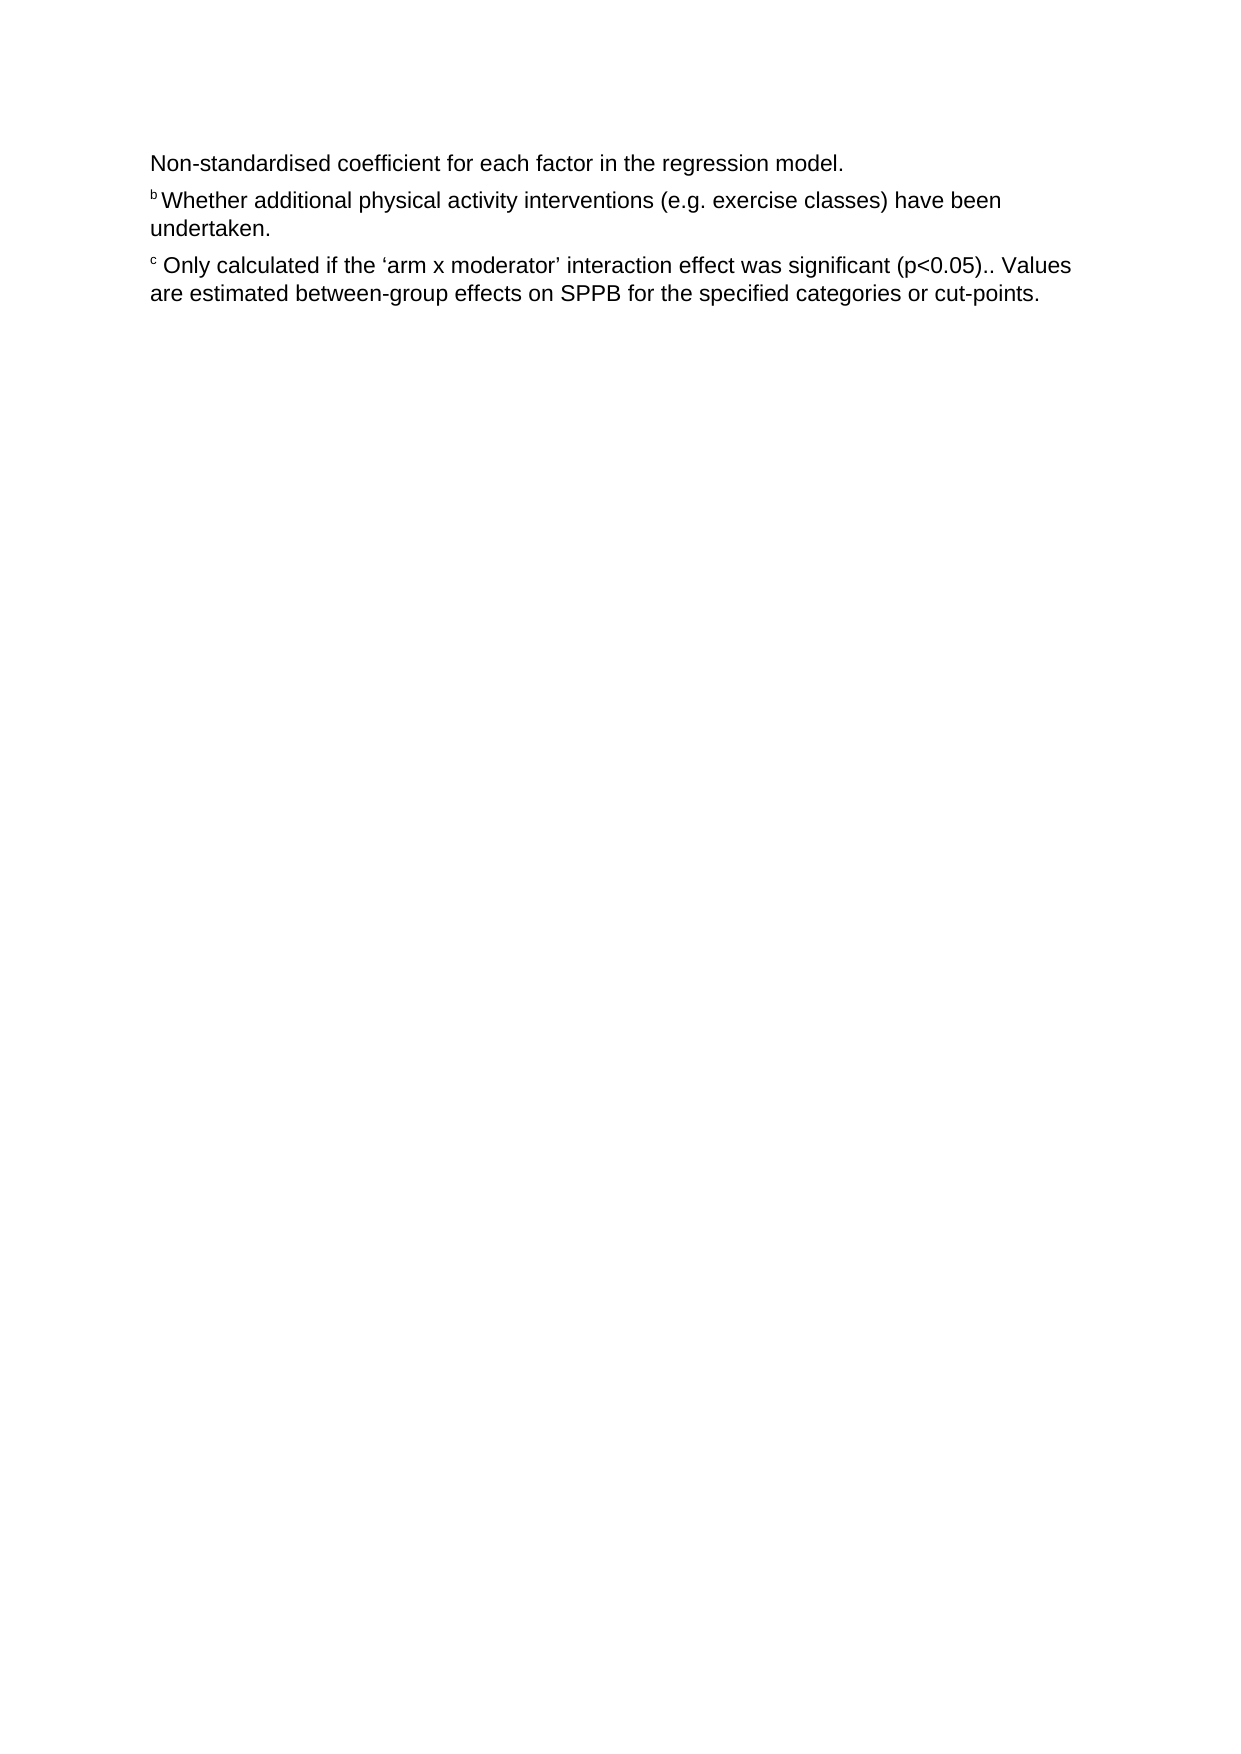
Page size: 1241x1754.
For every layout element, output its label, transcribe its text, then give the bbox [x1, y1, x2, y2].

text c Only calculated if the ‘arm x moderator’ interaction effect was significant (p<0.05).. Values are estimated between-group effects on SPPB for the specified categories or cut-points. [150, 252, 1090, 307]
text b Whether additional physical activity interventions (e.g. exercise classes) have been undertaken. [150, 187, 1090, 242]
text a Non-standardised coefficient for each factor in the regression model. [150, 150, 1090, 176]
